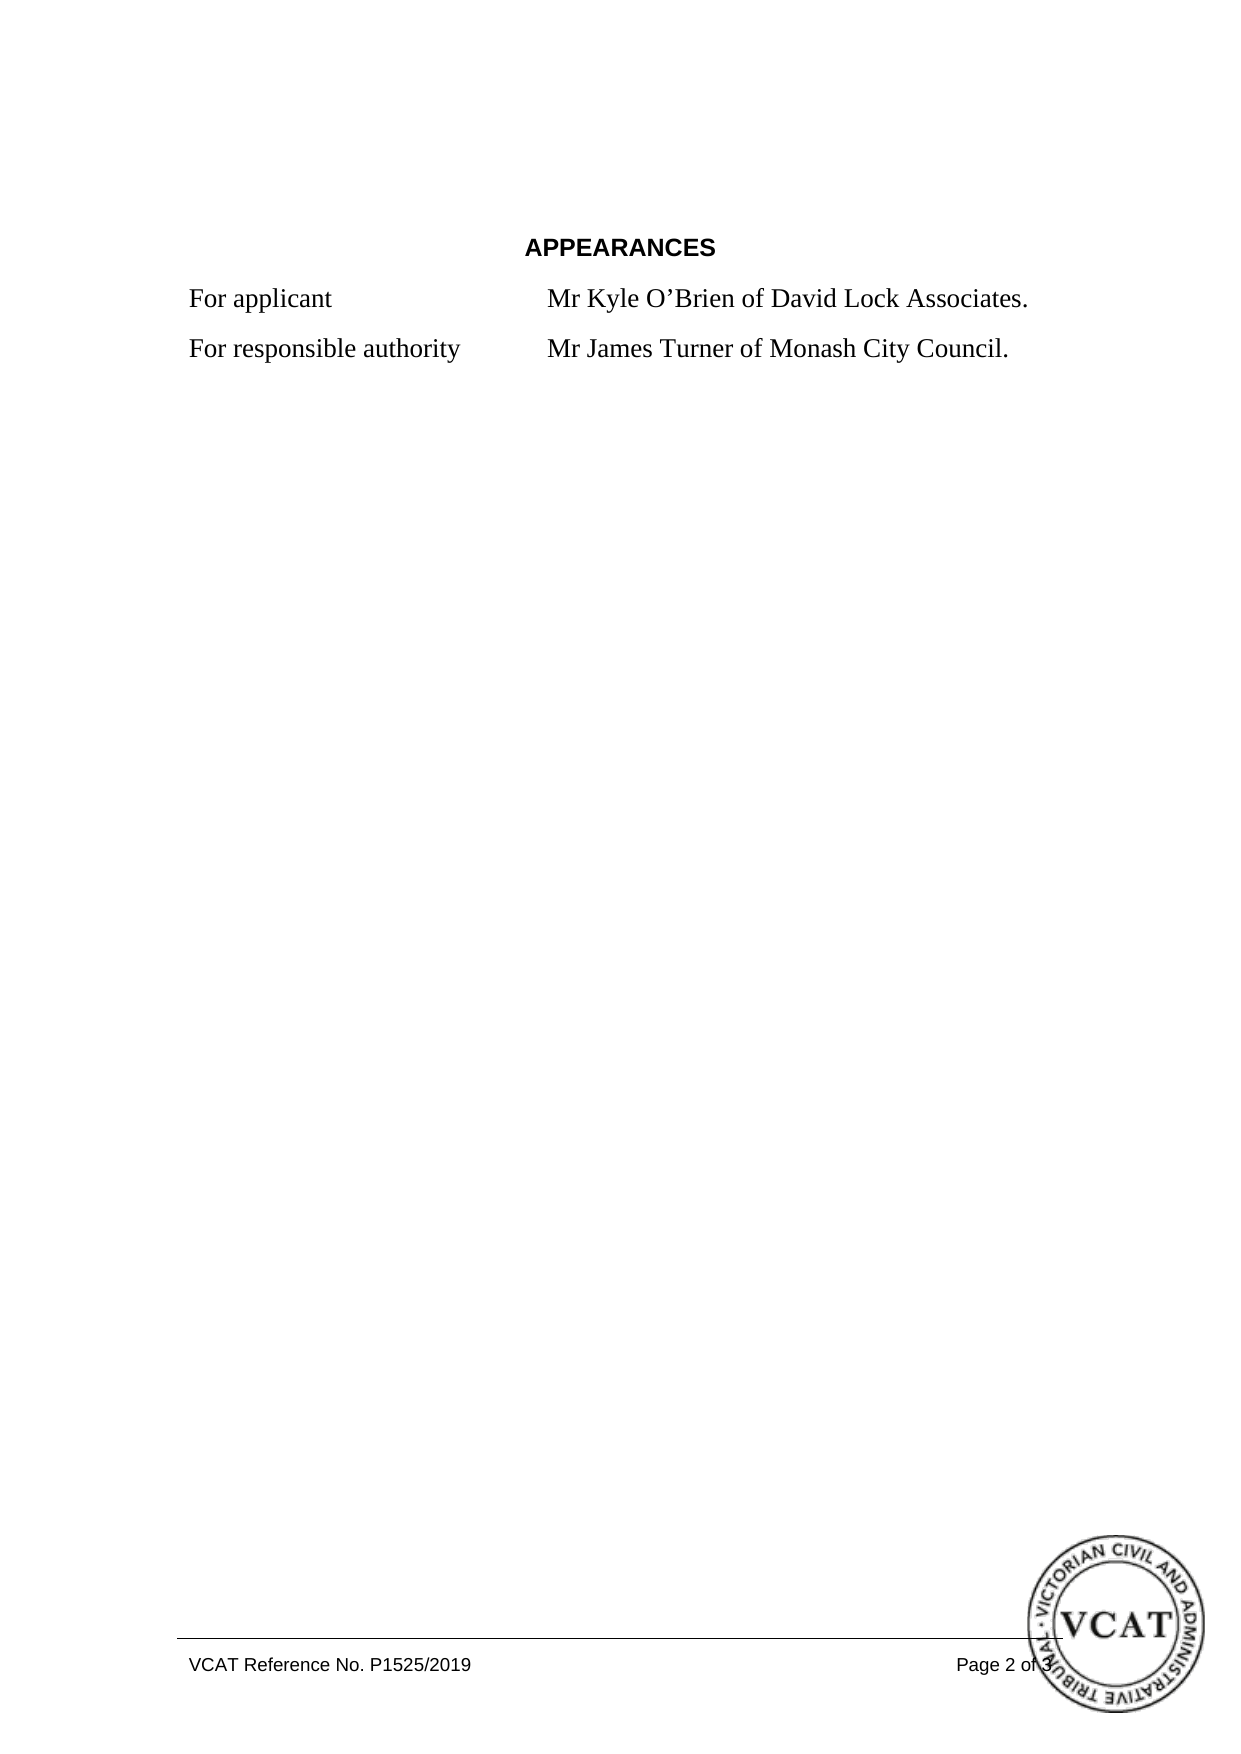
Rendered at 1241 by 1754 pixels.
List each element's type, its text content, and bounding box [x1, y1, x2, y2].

subtitle Appearances [177, 233, 1063, 261]
table_cell For responsible authority [177, 324, 536, 374]
table_header Mr Kyle O’Brien of David Lock Associates. [536, 274, 1063, 324]
table_cell Mr James Turner of Monash City Council. [536, 324, 1063, 374]
picture [1027, 1535, 1205, 1713]
table_header For applicant [177, 274, 536, 324]
